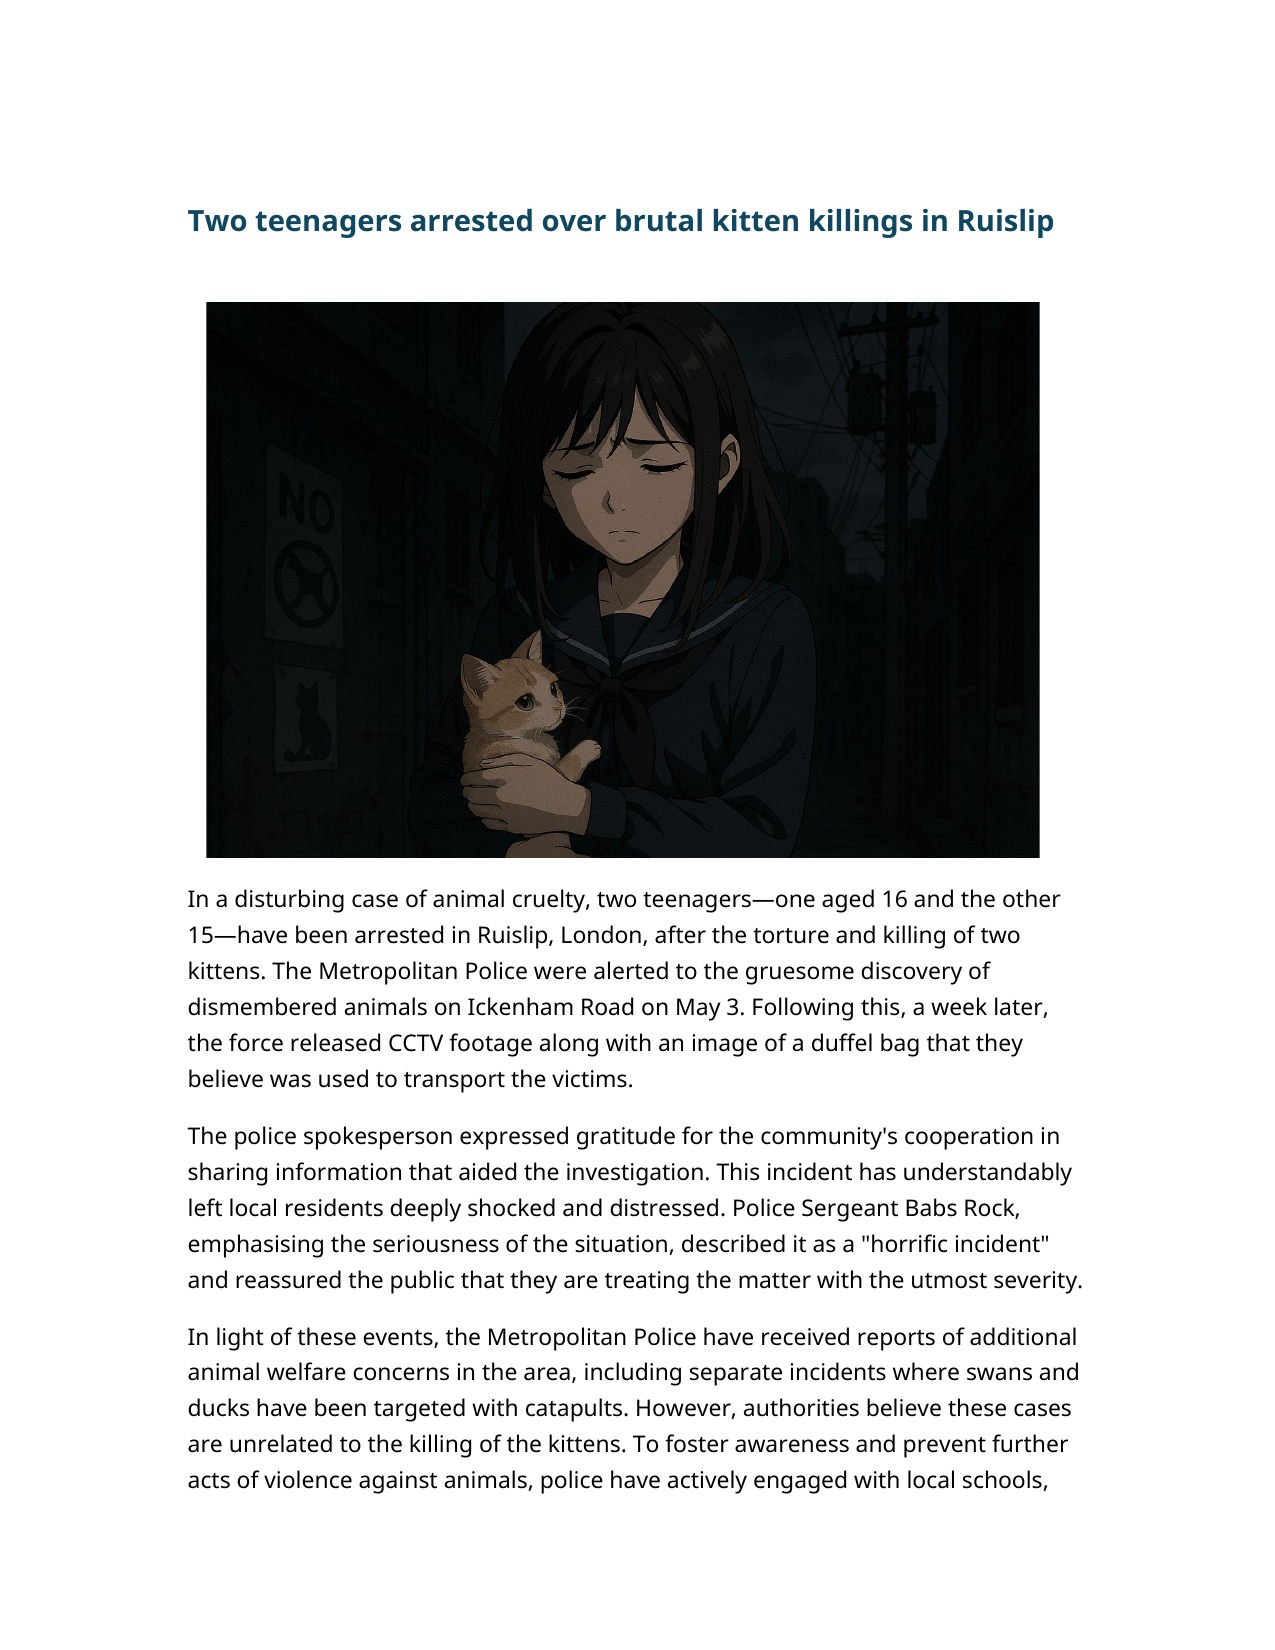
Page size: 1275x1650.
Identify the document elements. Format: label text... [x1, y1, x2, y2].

text In a disturbing case of animal cruelty, two teenagers—one aged 16 and the other 15—have been arrested in Ruislip, London, after the torture and killing of two kittens. The Metropolitan Police were alerted to the gruesome discovery of dismembered animals on Ickenham Road on May 3. Following this, a week later, the force released CCTV footage along with an image of a duffel bag that they believe was used to transport the victims. [187, 883, 1087, 1094]
picture [206, 302, 1040, 858]
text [187, 1320, 1087, 1495]
subtitle Two teenagers arrested over brutal kitten killings in Ruislip [187, 200, 1087, 240]
text The police spokesperson expressed gratitude for the community's cooperation in sharing information that aided the investigation. This incident has understandably left local residents deeply shocked and distressed. Police Sergeant Babs Rock, emphasising the seriousness of the situation, described it as a "horrific incident" and reassured the public that they are treating the matter with the utmost severity. [187, 1120, 1087, 1295]
